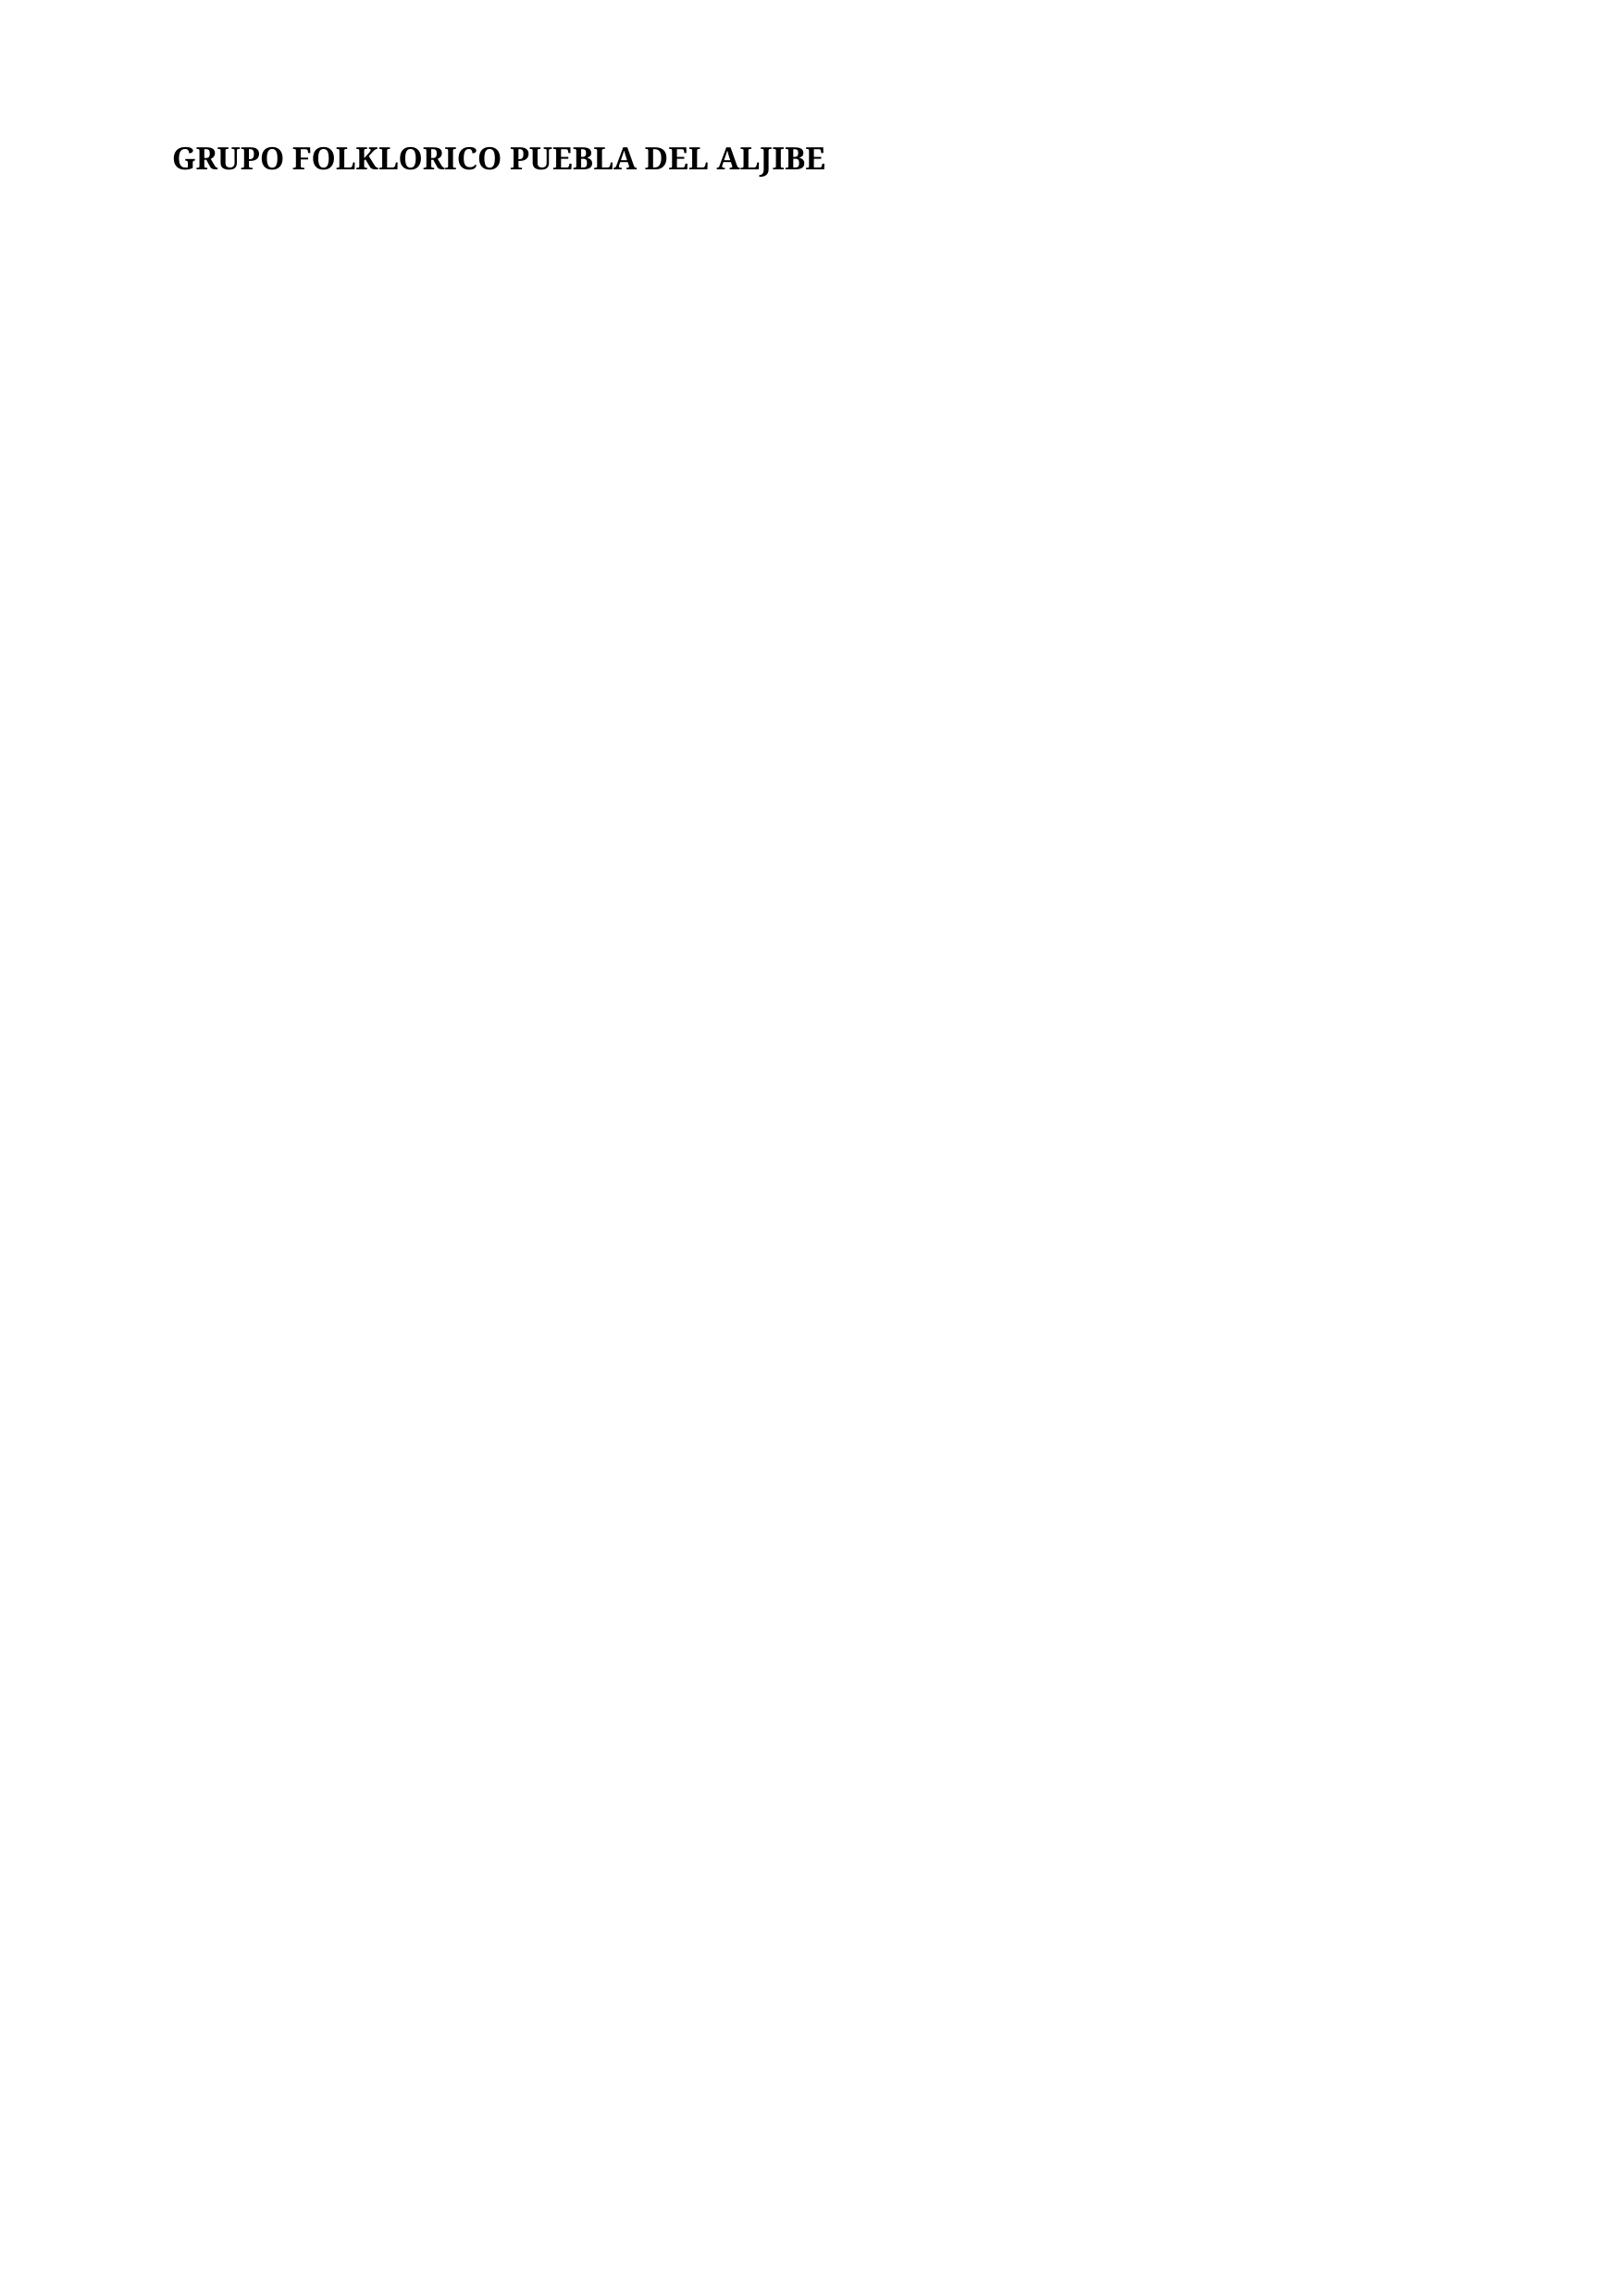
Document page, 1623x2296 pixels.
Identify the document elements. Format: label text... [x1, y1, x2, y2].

text GRUPO FOLKLORICO PUEBLA DEL ALJIBE [164, 137, 1459, 179]
